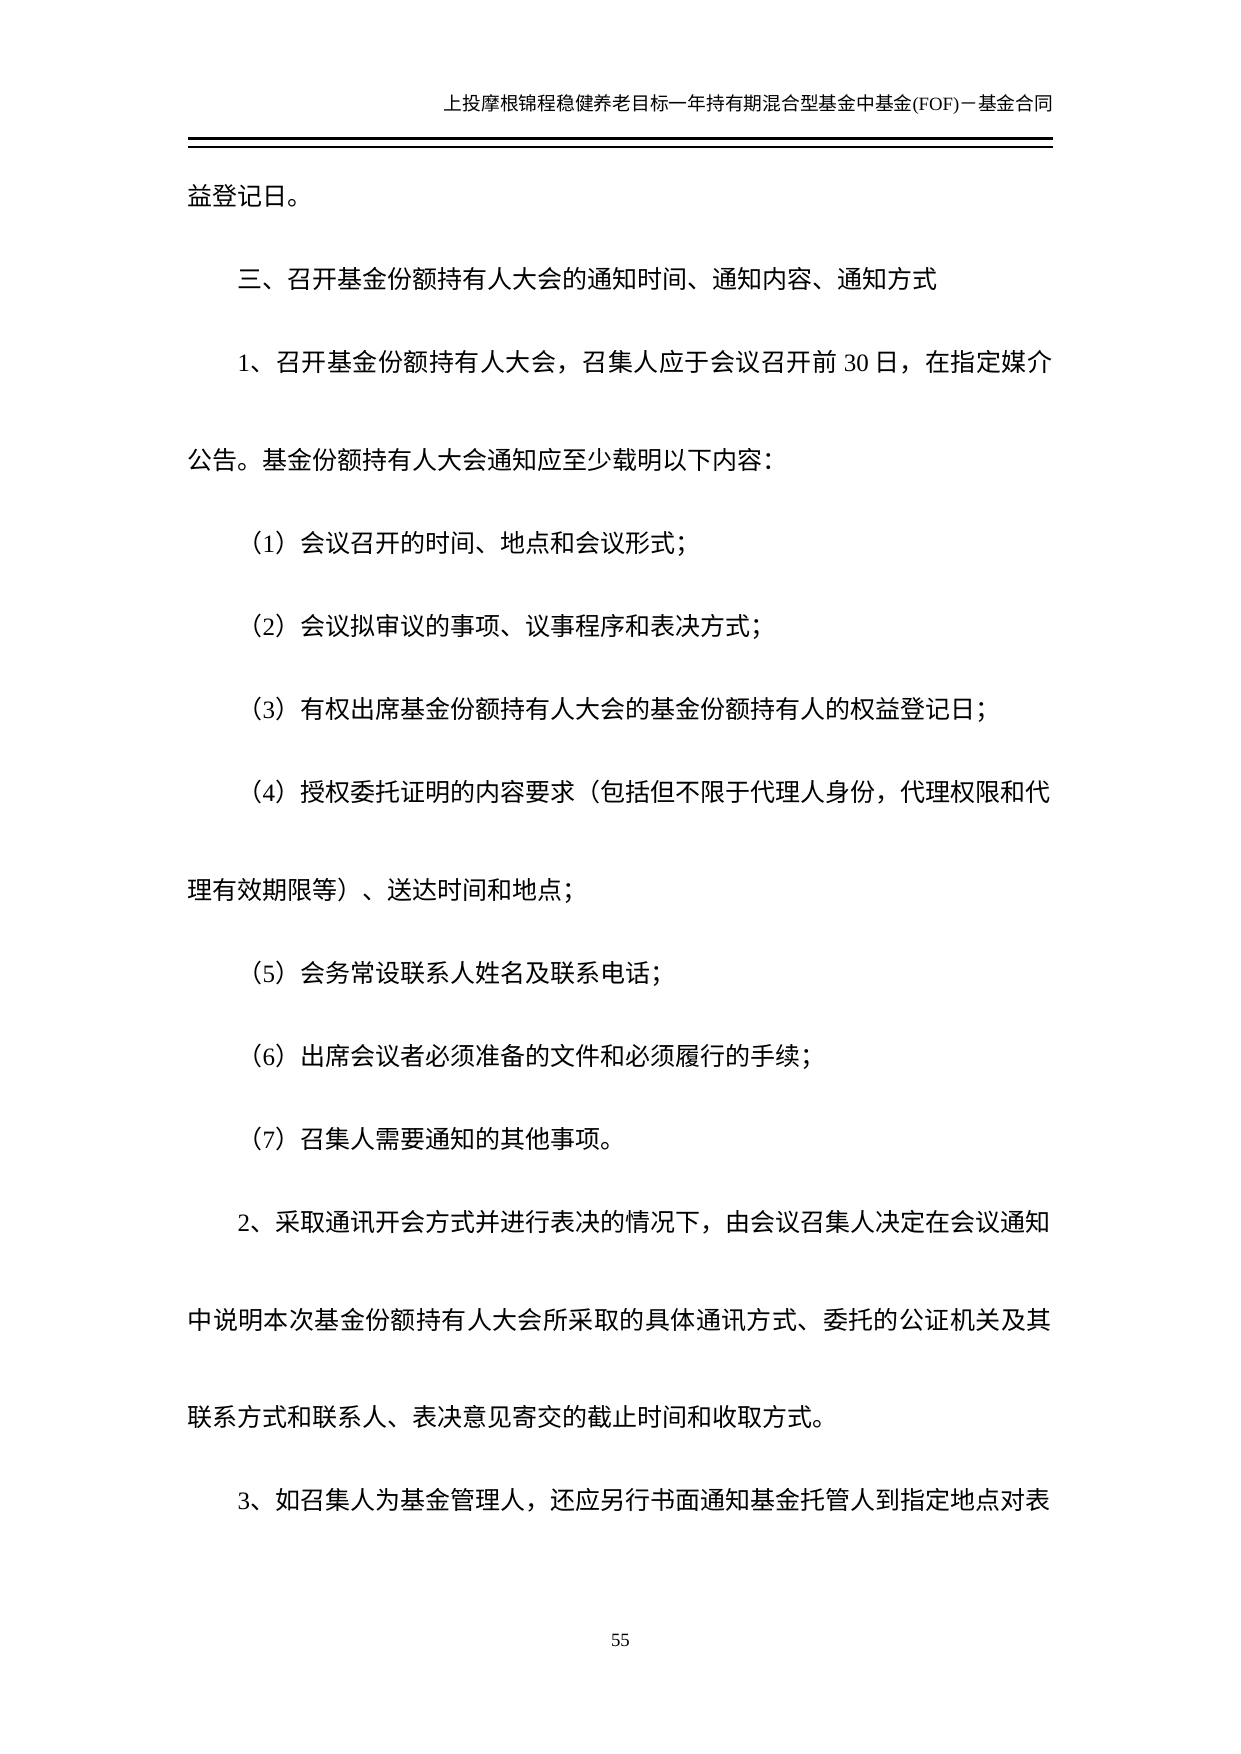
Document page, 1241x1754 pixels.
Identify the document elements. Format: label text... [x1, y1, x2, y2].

text 2、采取通讯开会方式并进行表决的情况下，由会议召集人决定在会议通知中说明本次基金份额持有人大会所采取的具体通讯方式、委托的公证机关及其联系方式和联系人、表决意见寄交的截止时间和收取方式。 [187, 1188, 1053, 1448]
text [187, 1466, 1053, 1531]
text （4）授权委托证明的内容要求（包括但不限于代理人身份，代理权限和代理有效期限等）、送达时间和地点； [187, 758, 1053, 921]
text 1、召开基金份额持有人大会，召集人应于会议召开前30日，在指定媒介公告。基金份额持有人大会通知应至少载明以下内容： [187, 328, 1053, 491]
text （2）会议拟审议的事项、议事程序和表决方式； [187, 592, 1053, 657]
text （6）出席会议者必须准备的文件和必须履行的手续； [187, 1022, 1053, 1087]
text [187, 162, 1053, 227]
text （7）召集人需要通知的其他事项。 [187, 1105, 1053, 1170]
text 三、召开基金份额持有人大会的通知时间、通知内容、通知方式 [187, 245, 1053, 310]
text （5）会务常设联系人姓名及联系电话； [187, 939, 1053, 1004]
text （3）有权出席基金份额持有人大会的基金份额持有人的权益登记日； [187, 675, 1053, 740]
text （1）会议召开的时间、地点和会议形式； [187, 509, 1053, 574]
